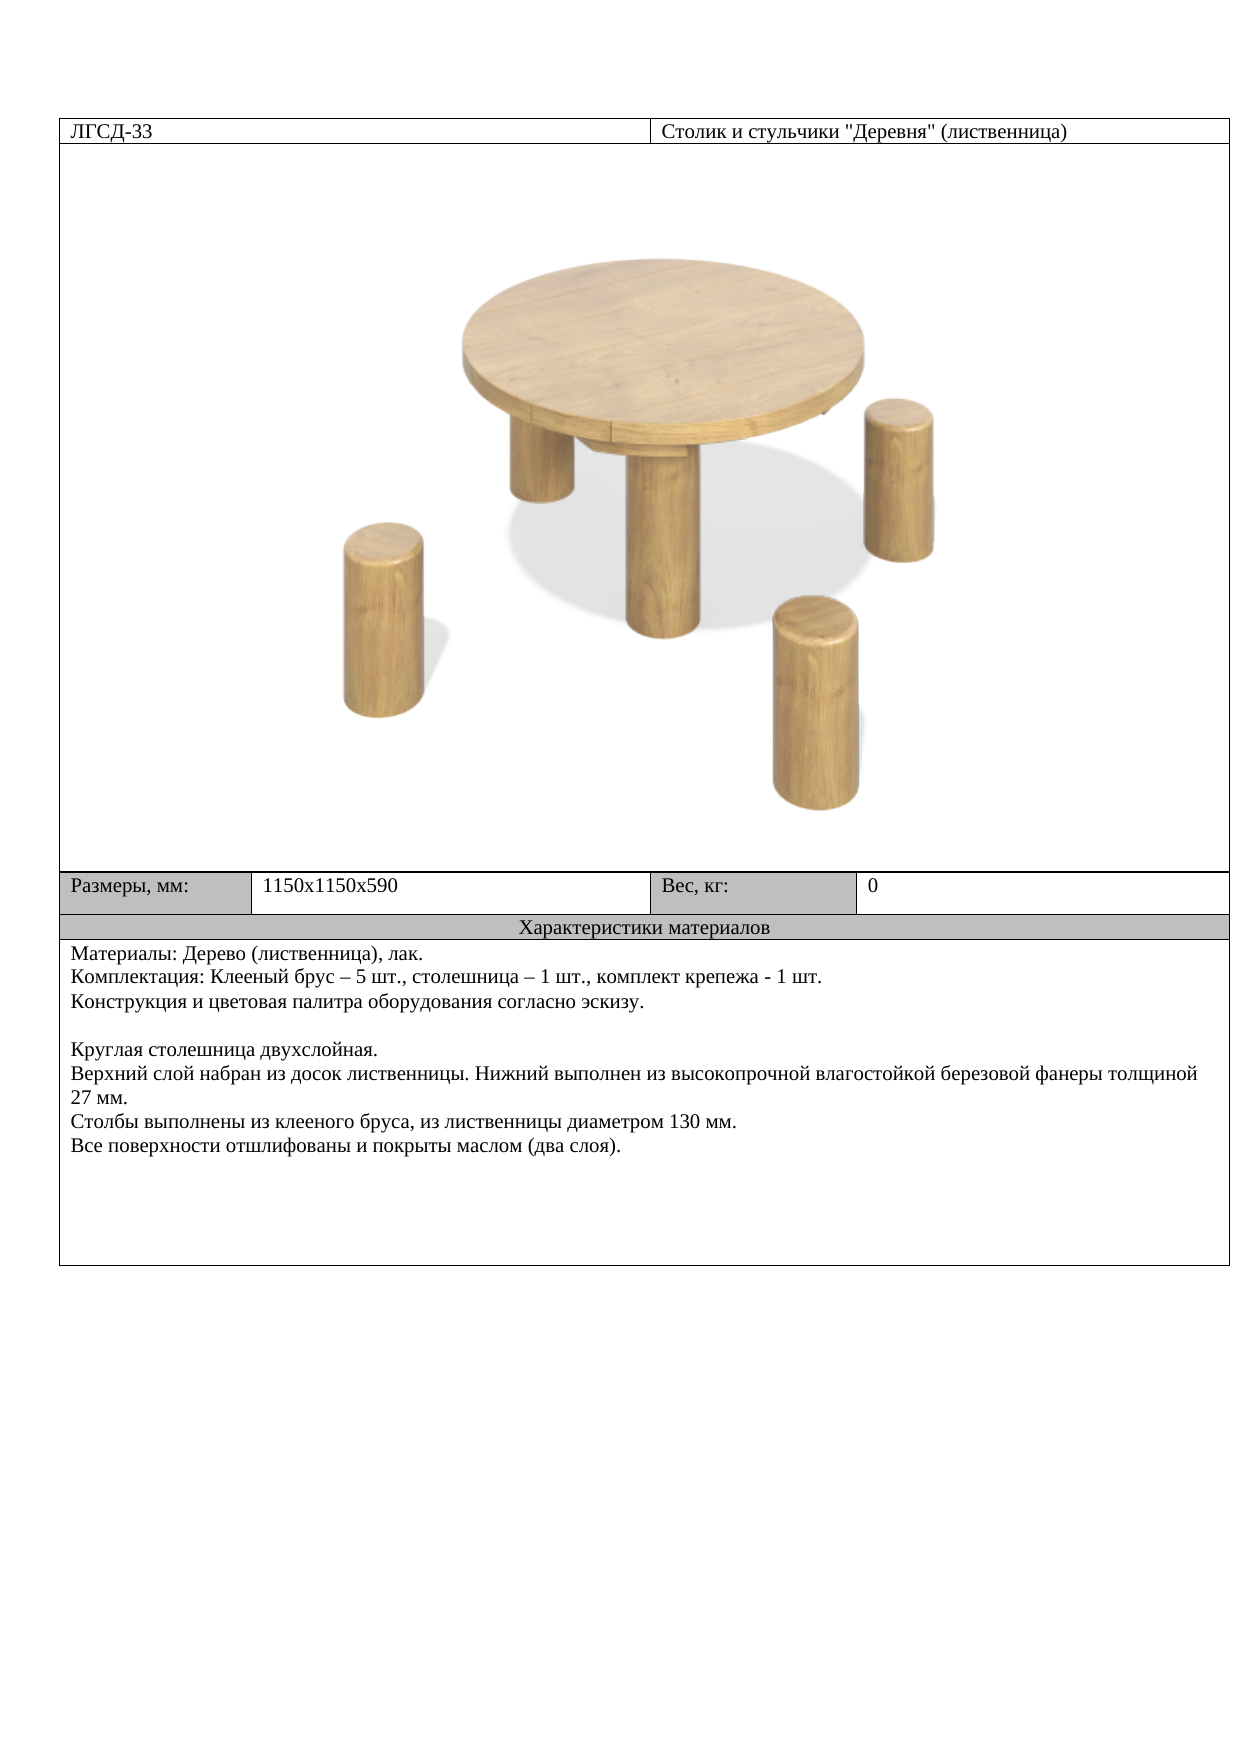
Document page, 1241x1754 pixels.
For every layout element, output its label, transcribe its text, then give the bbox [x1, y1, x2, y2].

table_cell 0 [857, 873, 1229, 914]
table_cell Размеры, мм: [60, 873, 251, 914]
table_header ЛГСД-33 [60, 119, 650, 143]
picture [116, 144, 1172, 848]
table_cell 1150x1150x590 [252, 873, 650, 914]
table_cell Вес, кг: [651, 873, 856, 914]
table_cell Характеристики материалов [60, 915, 1229, 939]
table_cell [60, 144, 1229, 871]
table_header Столик и стульчики "Деревня" (лиственница) [651, 119, 1229, 143]
table_cell Материалы: Дерево (лиственница), лак. Комплектация: Клееный брус – 5 шт., столешница – 1 шт., комплект крепежа - 1 шт. Конструкция и цветовая палитра оборудования согласно эскизу. Круглая столешница двухслойная. Верхний слой набран из досок лиственницы. Нижний выполнен из высокопрочной влагостойкой березовой фанеры толщиной 27 мм. Столбы выполнены из клееного бруса, из лиственницы диаметром 130 мм. Все поверхности отшлифованы и покрыты маслом (два слоя). [60, 940, 1229, 1264]
